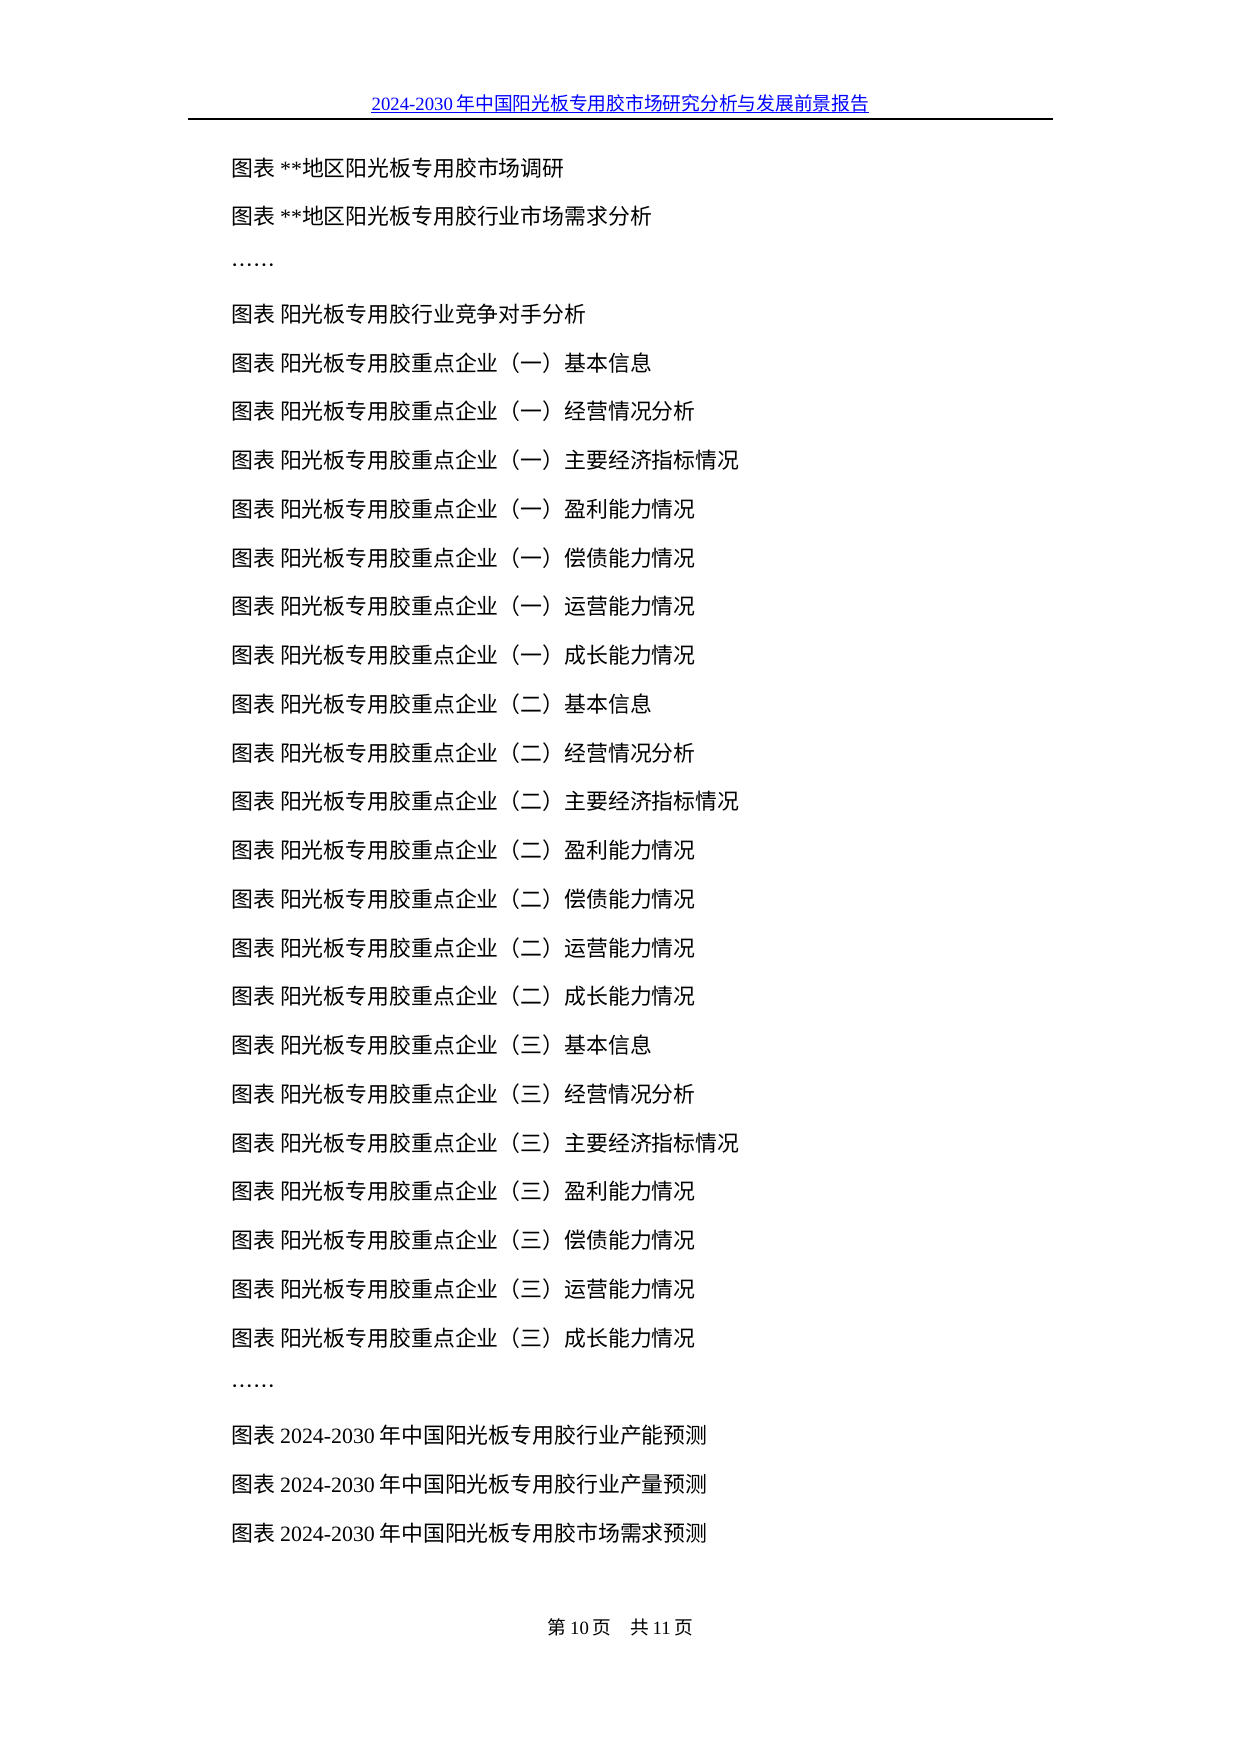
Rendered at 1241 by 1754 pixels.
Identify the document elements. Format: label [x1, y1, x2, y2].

text [187, 150, 1053, 1548]
